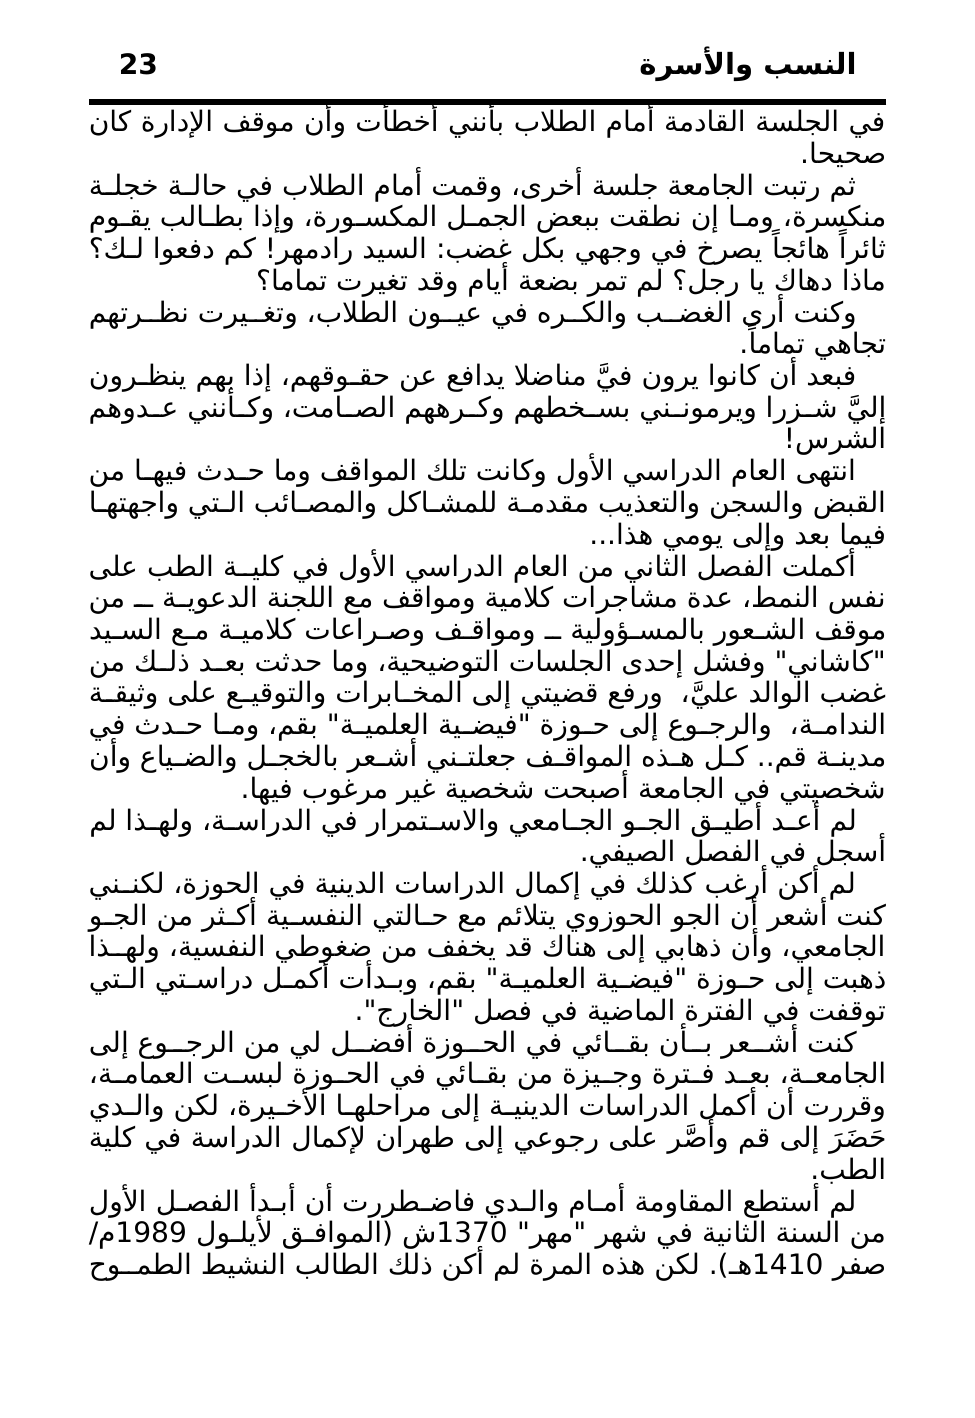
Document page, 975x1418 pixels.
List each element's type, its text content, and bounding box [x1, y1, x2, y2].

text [89, 1186, 886, 1281]
text لم أكن أرغب كذلك في إكمال الدراسات الدينية في الحوزة، لكنني كنت أشعر أن الجو الحوزوي يتلائم مع حالتي النفسية أكثر من الجو الجامعي، وأن ذهابي إلى هناك قد يخفف من ضغوطي النفسية، ولهذا ذهبت إلى حوزة "فيضية العلمية" بقم، وبدأت أكمل دراستي التي توقفت في الفترة الماضية في فصل "الخارج". [89, 868, 886, 1027]
text وكنت أرى الغضب والكره في عيون الطلاب، وتغيرت نظرتهم تجاهي تماماً. [89, 297, 886, 360]
text لم أعد أطيق الجو الجامعي والاستمرار في الدراسة، ولهذا لم أسجل في الفصل الصيفي. [89, 805, 886, 868]
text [89, 106, 886, 170]
text ثم رتبت الجامعة جلسة أخرى، وقمت أمام الطلاب في حالة خجلة منكسرة، وما إن نطقت ببعض الجمل المكسورة، وإذا بطالب يقوم ثائراً هائجاً يصرخ في وجهي بكل غضب: السيد رادمهر! كم دفعوا لك؟ ماذا دهاك يا رجل؟ لم تمر بضعة أيام وقد تغيرت تماما؟ [89, 170, 886, 297]
text فبعد أن كانوا يرون فيَّ مناضلا يدافع عن حقوقهم، إذا بهم ينظرون إليَّ شزرا ويرمونني بسخطهم وكرههم الصامت، وكأنني عدوهم الشرس! [89, 360, 886, 455]
text انتهى العام الدراسي الأول وكانت تلك المواقف وما حدث فيها من القبض والسجن والتعذيب مقدمة للمشاكل والمصائب التي واجهتها فيما بعد وإلى يومي هذا... [89, 455, 886, 551]
text كنت أشعر بأن بقائي في الحوزة أفضل لي من الرجوع إلى الجامعة، بعد فترة وجيزة من بقائي في الحوزة لبست العمامة، وقررت أن أكمل الدراسات الدينية إلى مراحلها الأخيرة، لكن والدي حَضَرَ إلى قم وأصَّر على رجوعي إلى طهران لإكمال الدراسة في كلية الطب. [89, 1027, 886, 1186]
text أكملت الفصل الثاني من العام الدراسي الأول في كلية الطب على نفس النمط، عدة مشاجرات كلامية ومواقف مع اللجنة الدعوية ـ من موقف الشعور بالمسؤولية ـ ومواقف وصراعات كلامية مع السيد "كاشاني" وفشل إحدى الجلسات التوضيحية، وما حدثت بعد ذلك من غضب الوالد عليَّ، ورفع قضيتي إلى المخابرات والتوقيع على وثيقة الندامة، والرجوع إلى حوزة "فيضية العلمية" بقم، وما حدث في مدينة قم.. كل هذه المواقف جعلتني أشعر بالخجل والضياع وأن شخصيتي في الجامعة أصبحت شخصية غير مرغوب فيها. [89, 551, 886, 805]
